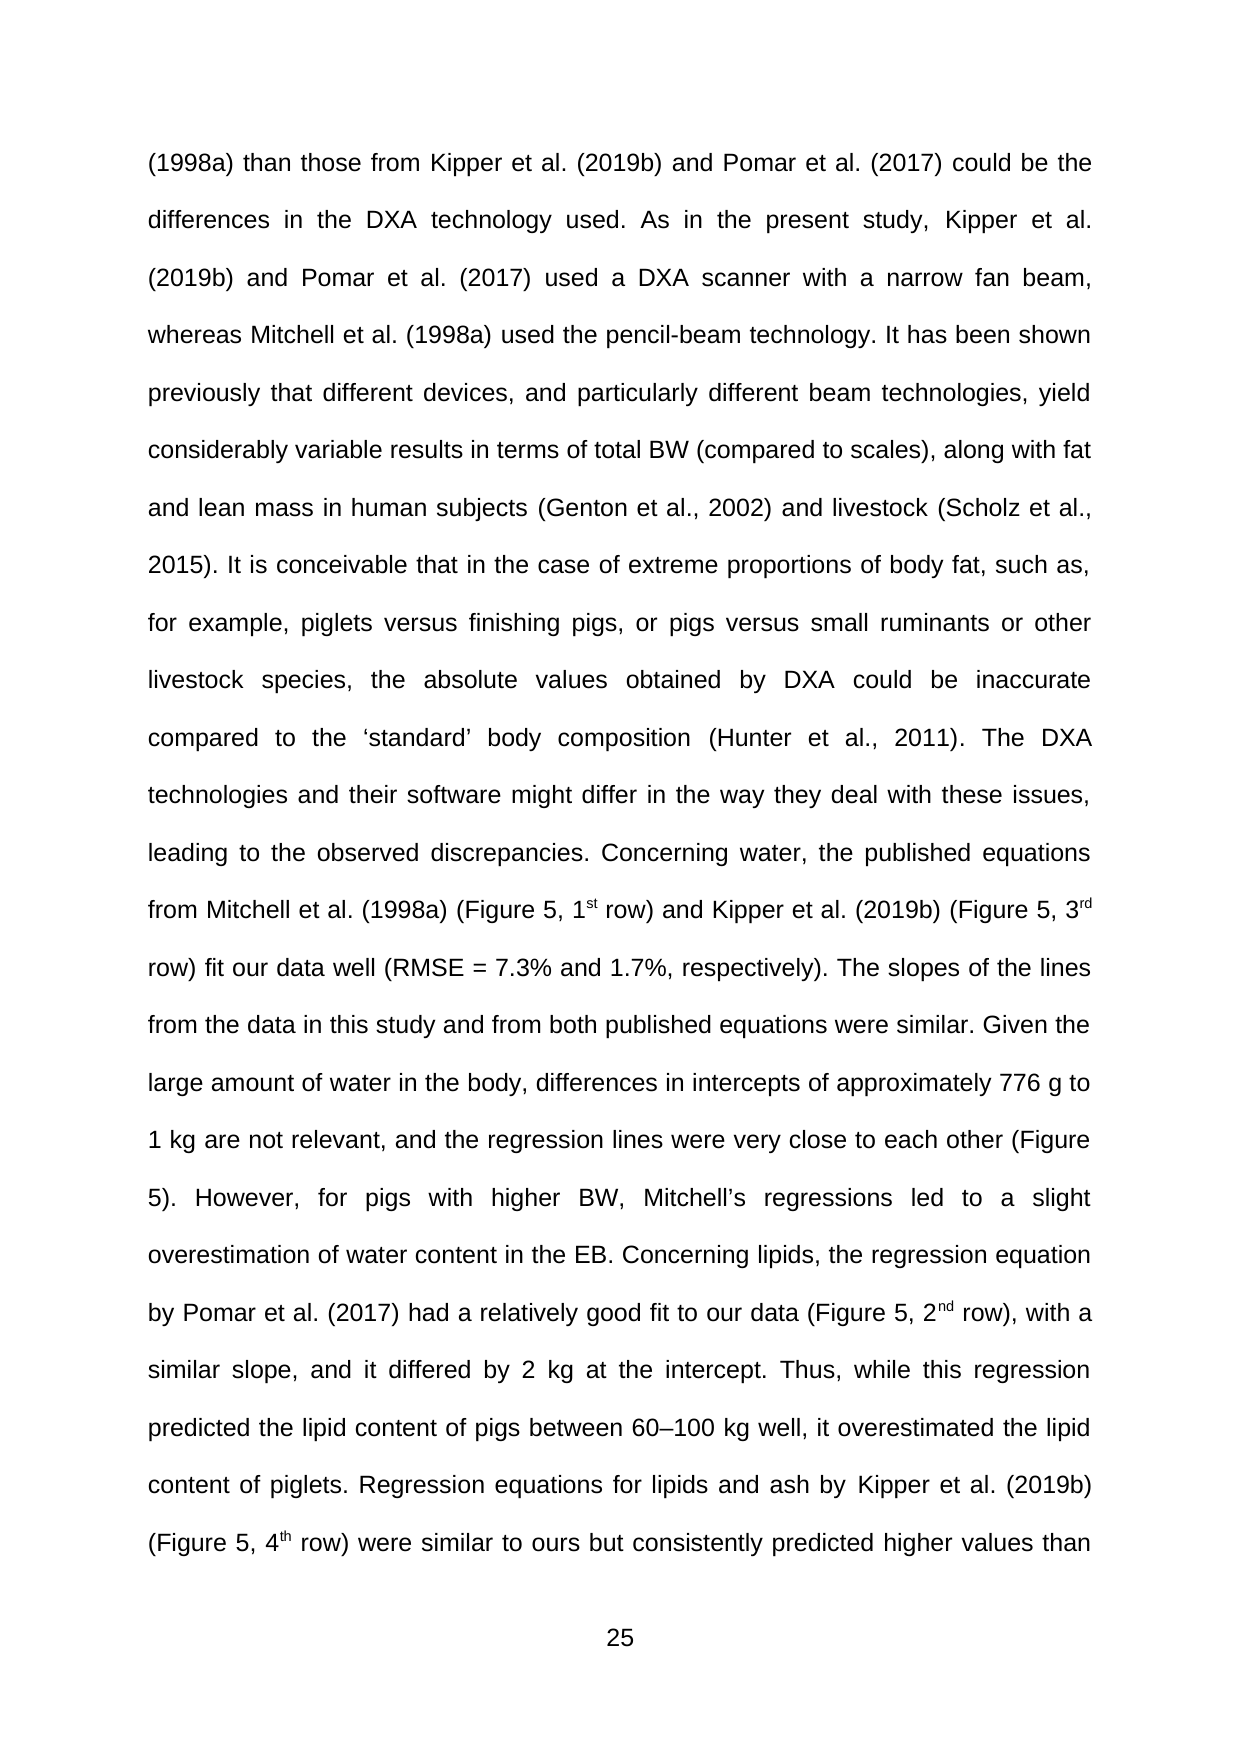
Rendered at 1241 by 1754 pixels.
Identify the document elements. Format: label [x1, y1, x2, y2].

text [148, 148, 1092, 1556]
